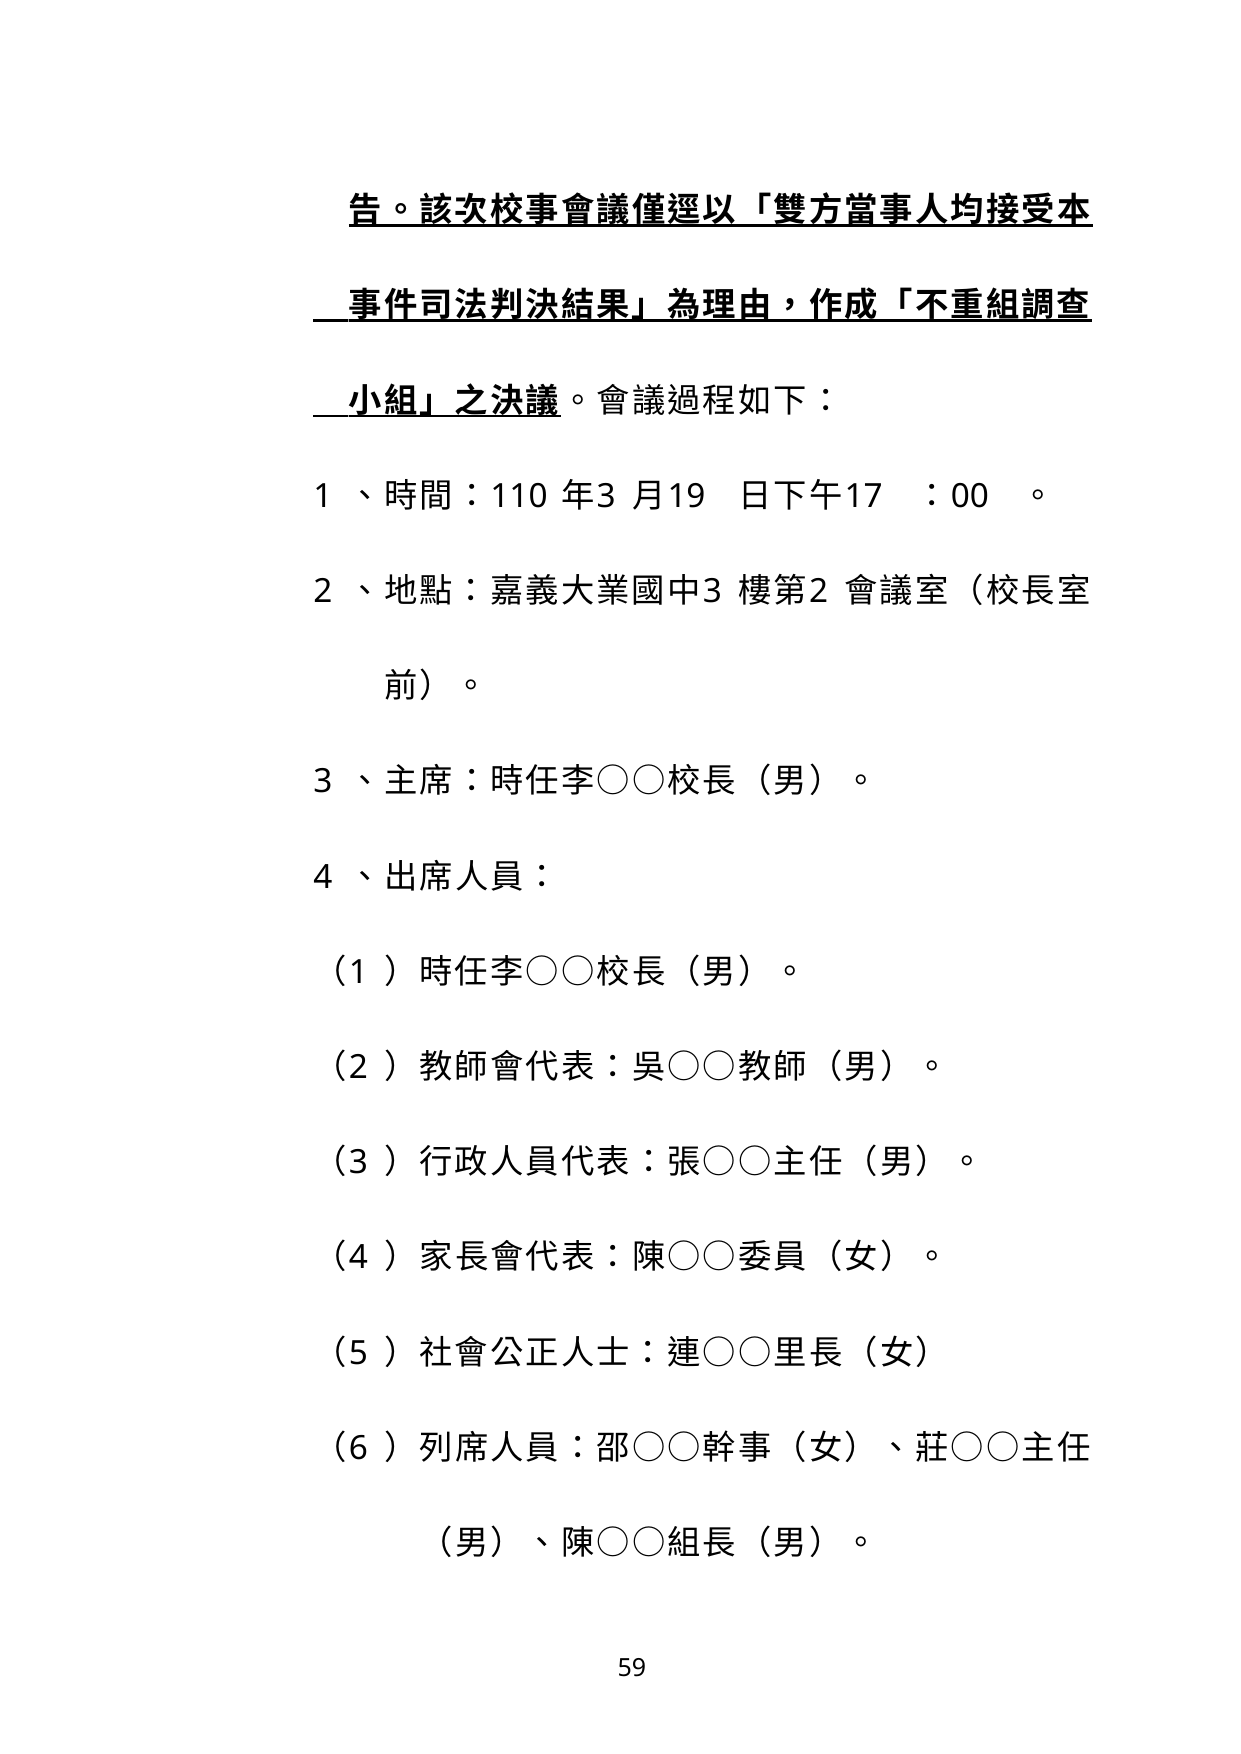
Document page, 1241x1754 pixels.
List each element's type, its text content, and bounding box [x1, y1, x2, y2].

subtitle 行政人員代表：張○○主任（男）。 [304, 1112, 1092, 1207]
subtitle 時任李○○校長（男）。 [304, 921, 1092, 1016]
subtitle 教師會代表：吳○○教師（男）。 [304, 1016, 1092, 1112]
subtitle 主席：時任李○○校長（男）。 [304, 731, 1092, 826]
subtitle 家長會代表：陳○○委員（女）。 [304, 1207, 1092, 1302]
subtitle 出席人員： [304, 826, 1092, 921]
subtitle 時間：110年3月19日下午17：00。 [304, 445, 1092, 540]
subtitle 社會公正人士：連○○里長（女） [304, 1302, 1092, 1397]
subtitle 地點：嘉義大業國中3樓第2會議室（校長室前）。 [304, 540, 1092, 731]
subtitle 列席人員：邵○○幹事（女）、莊○○主任（男）、陳○○組長（男）。 [304, 1397, 1092, 1588]
